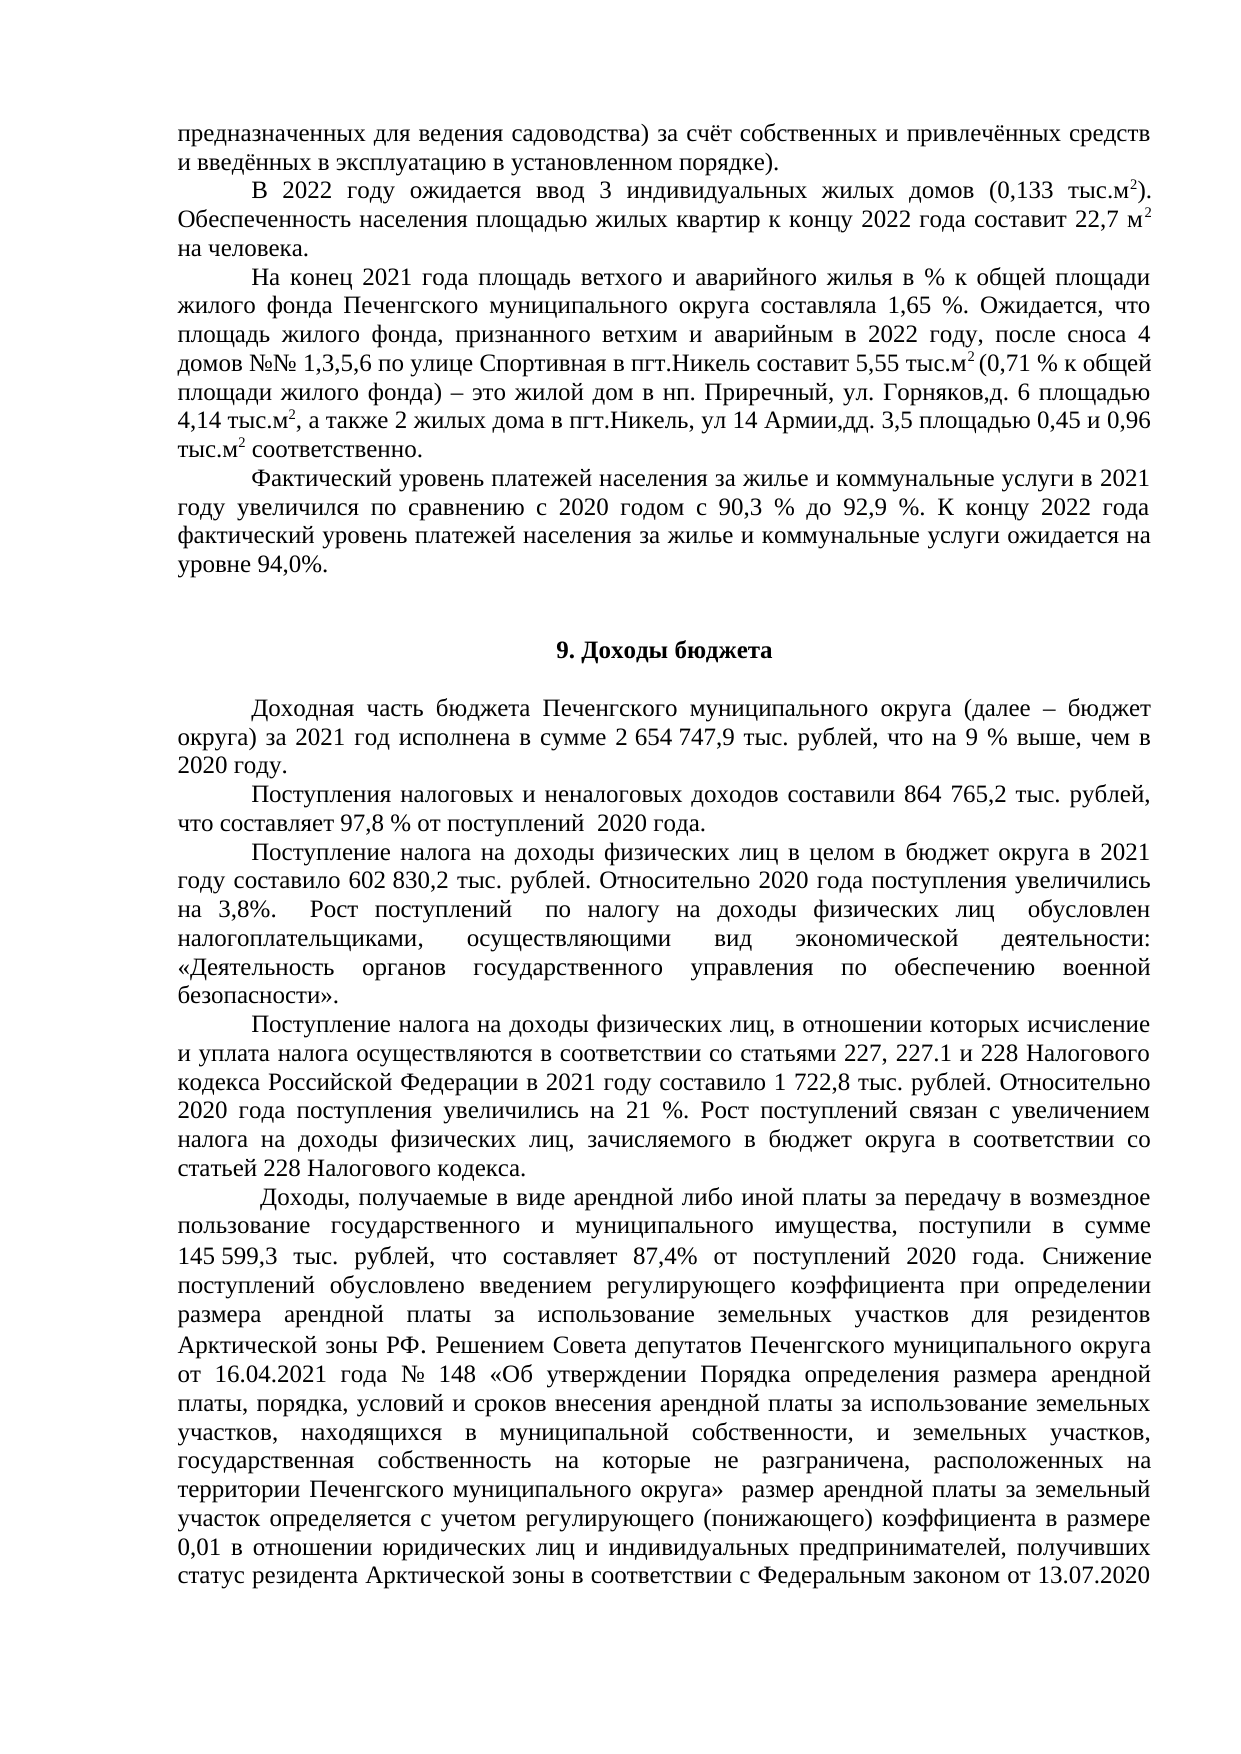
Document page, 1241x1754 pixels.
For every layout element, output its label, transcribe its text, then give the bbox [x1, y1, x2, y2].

text Доходная часть бюджета Печенгского муниципального округа (далее – бюджет округа) за 2021 год исполнена в сумме 2 654 747,9 тыс. рублей, что на 9 % выше, чем в 2020 году. [177, 693, 1152, 779]
text Поступление налога на доходы физических лиц, в отношении которых исчисление и уплата налога осуществляются в соответствии со статьями 227, 227.1 и 228 Налогового кодекса Российской Федерации в 2021 году составило 1 722,8 тыс. рублей. Относительно 2020 года поступления увеличились на 21 %. Рост поступлений связан с увеличением налога на доходы физических лиц, зачисляемого в бюджет округа в соответствии со статьей 228 Налогового кодекса. [177, 1009, 1152, 1182]
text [177, 118, 1152, 176]
text В 2022 году ожидается ввод 3 индивидуальных жилых домов (0,133 тыс.м2). Обеспеченность населения площадью жилых квартир к концу 2022 года составит 22,7 м2 на человека. [177, 176, 1152, 262]
text Фактический уровень платежей населения за жилье и коммунальные услуги в 2021 году увеличился по сравнению с 2020 годом с 90,3 % до 92,9 %. К концу 2022 года фактический уровень платежей населения за жилье и коммунальные услуги ожидается на уровне 94,0%. [177, 463, 1152, 578]
text Поступление налога на доходы физических лиц в целом в бюджет округа в 2021 году составило 602 830,2 тыс. рублей. Относительно 2020 года поступления увеличились на 3,8%. Рост поступлений по налогу на доходы физических лиц обусловлен налогоплательщиками, осуществляющими вид экономической деятельности: «Деятельность органов государственного управления по обеспечению военной безопасности». [177, 837, 1152, 1009]
text Поступления налоговых и неналоговых доходов составили 864 765,2 тыс. рублей, что составляет 97,8 % от поступлений 2020 года. [177, 779, 1152, 837]
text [177, 1182, 1152, 1589]
text 9. Доходы бюджета [177, 636, 1152, 664]
text На конец 2021 года площадь ветхого и аварийного жилья в % к общей площади жилого фонда Печенгского муниципального округа составляла 1,65 %. Ожидается, что площадь жилого фонда, признанного ветхим и аварийным в 2022 году, после сноса 4 домов №№ 1,3,5,6 по улице Спортивная в пгт.Никель составит 5,55 тыс.м2 (0,71 % к общей площади жилого фонда) – это жилой дом в нп. Приречный, ул. Горняков,д. 6 площадью 4,14 тыс.м2, а также 2 жилых дома в пгт.Никель, ул 14 Армии,дд. 3,5 площадью 0,45 и 0,96 тыс.м2 соответственно. [177, 262, 1152, 463]
